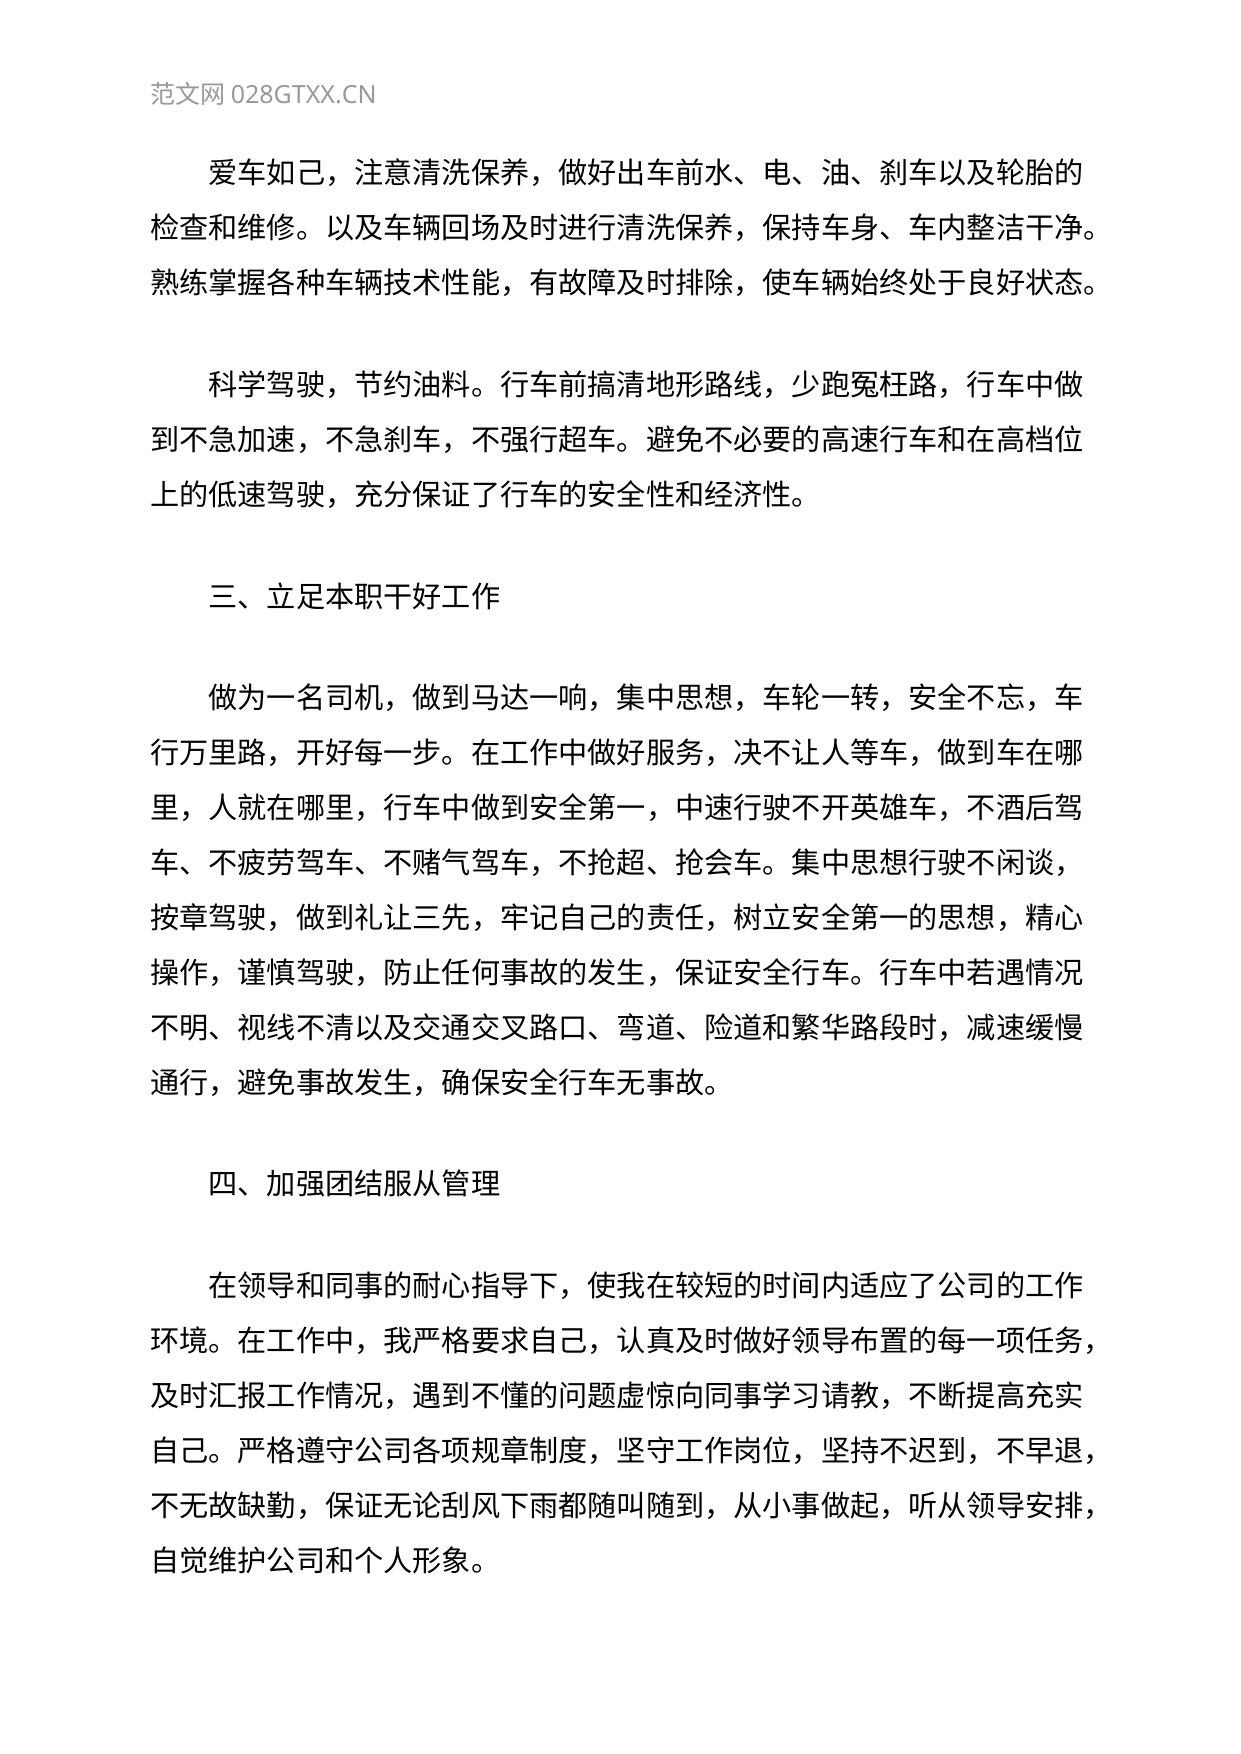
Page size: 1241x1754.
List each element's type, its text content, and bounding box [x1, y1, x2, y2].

text 三、立足本职干好工作 [150, 573, 1090, 615]
text 在领导和同事的耐心指导下，使我在较短的时间内适应了公司的工作环境。在工作中，我严格要求自己，认真及时做好领导布置的每一项任务，及时汇报工作情况，遇到不懂的问题虚惊向同事学习请教，不断提高充实自己。严格遵守公司各项规章制度，坚守工作岗位，坚持不迟到，不早退，不无故缺勤，保证无论刮风下雨都随叫随到，从小事做起，听从领导安排，自觉维护公司和个人形象。 [150, 1263, 1090, 1579]
text 四、加强团结服从管理 [150, 1161, 1090, 1203]
text 科学驾驶，节约油料。行车前搞清地形路线，少跑冤枉路，行车中做到不急加速，不急刹车，不强行超车。避免不必要的高速行车和在高档位上的低速驾驶，充分保证了行车的安全性和经济性。 [150, 362, 1090, 514]
text 做为一名司机，做到马达一响，集中思想，车轮一转，安全不忘，车行万里路，开好每一步。在工作中做好服务，决不让人等车，做到车在哪里，人就在哪里，行车中做到安全第一，中速行驶不开英雄车，不酒后驾车、不疲劳驾车、不赌气驾车，不抢超、抢会车。集中思想行驶不闲谈，按章驾驶，做到礼让三先，牢记自己的责任，树立安全第一的思想，精心操作，谨慎驾驶，防止任何事故的发生，保证安全行车。行车中若遇情况不明、视线不清以及交通交叉路口、弯道、险道和繁华路段时，减速缓慢通行，避免事故发生，确保安全行车无事故。 [150, 675, 1090, 1101]
text 爱车如己，注意清洗保养，做好出车前水、电、油、刹车以及轮胎的检查和维修。以及车辆回场及时进行清洗保养，保持车身、车内整洁干净。熟练掌握各种车辆技术性能，有故障及时排除，使车辆始终处于良好状态。 [150, 150, 1090, 302]
